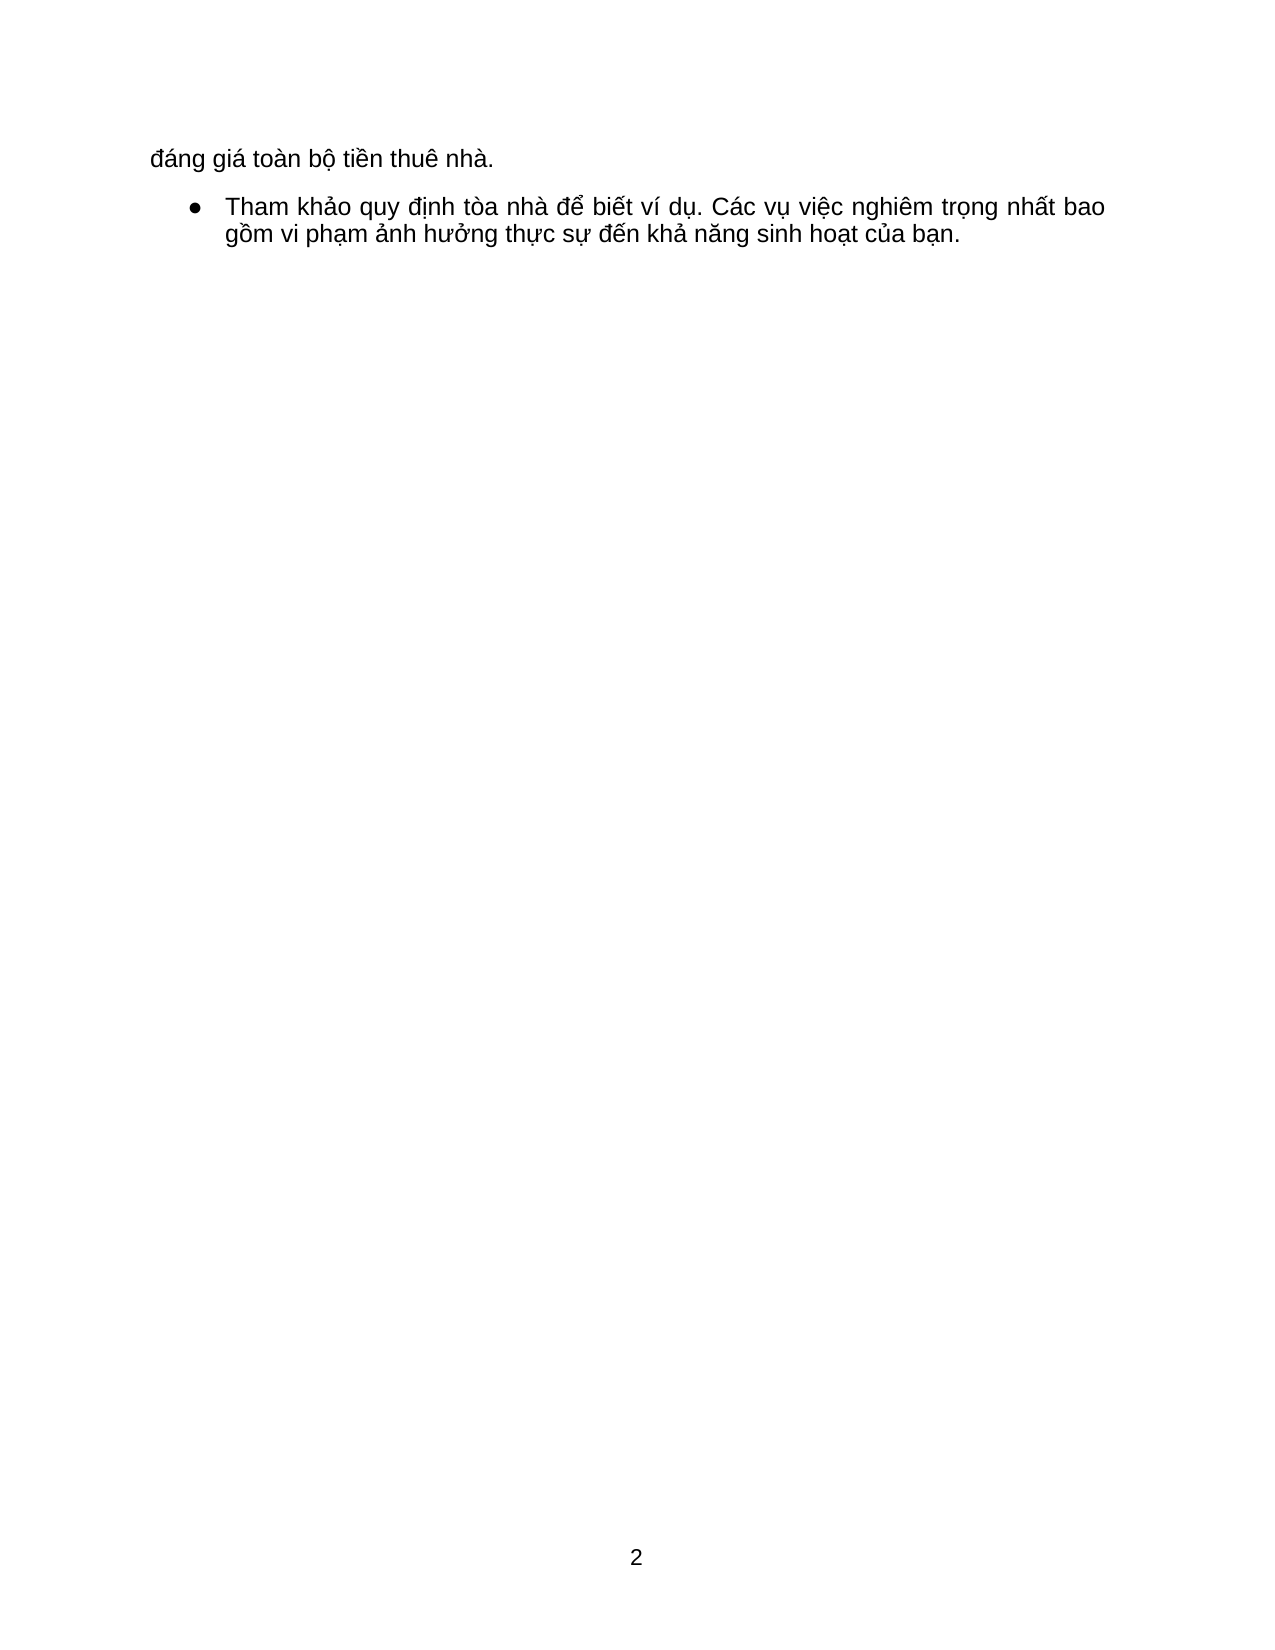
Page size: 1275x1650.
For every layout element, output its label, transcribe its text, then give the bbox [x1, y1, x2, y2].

list Tham khảo quy định tòa nhà để biết ví dụ. Các vụ việc nghiêm trọng nhất bao gồm vi phạm ảnh hưởng thực sự đến khả năng sinh hoạt của bạn. [187, 194, 1107, 247]
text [150, 146, 1100, 172]
